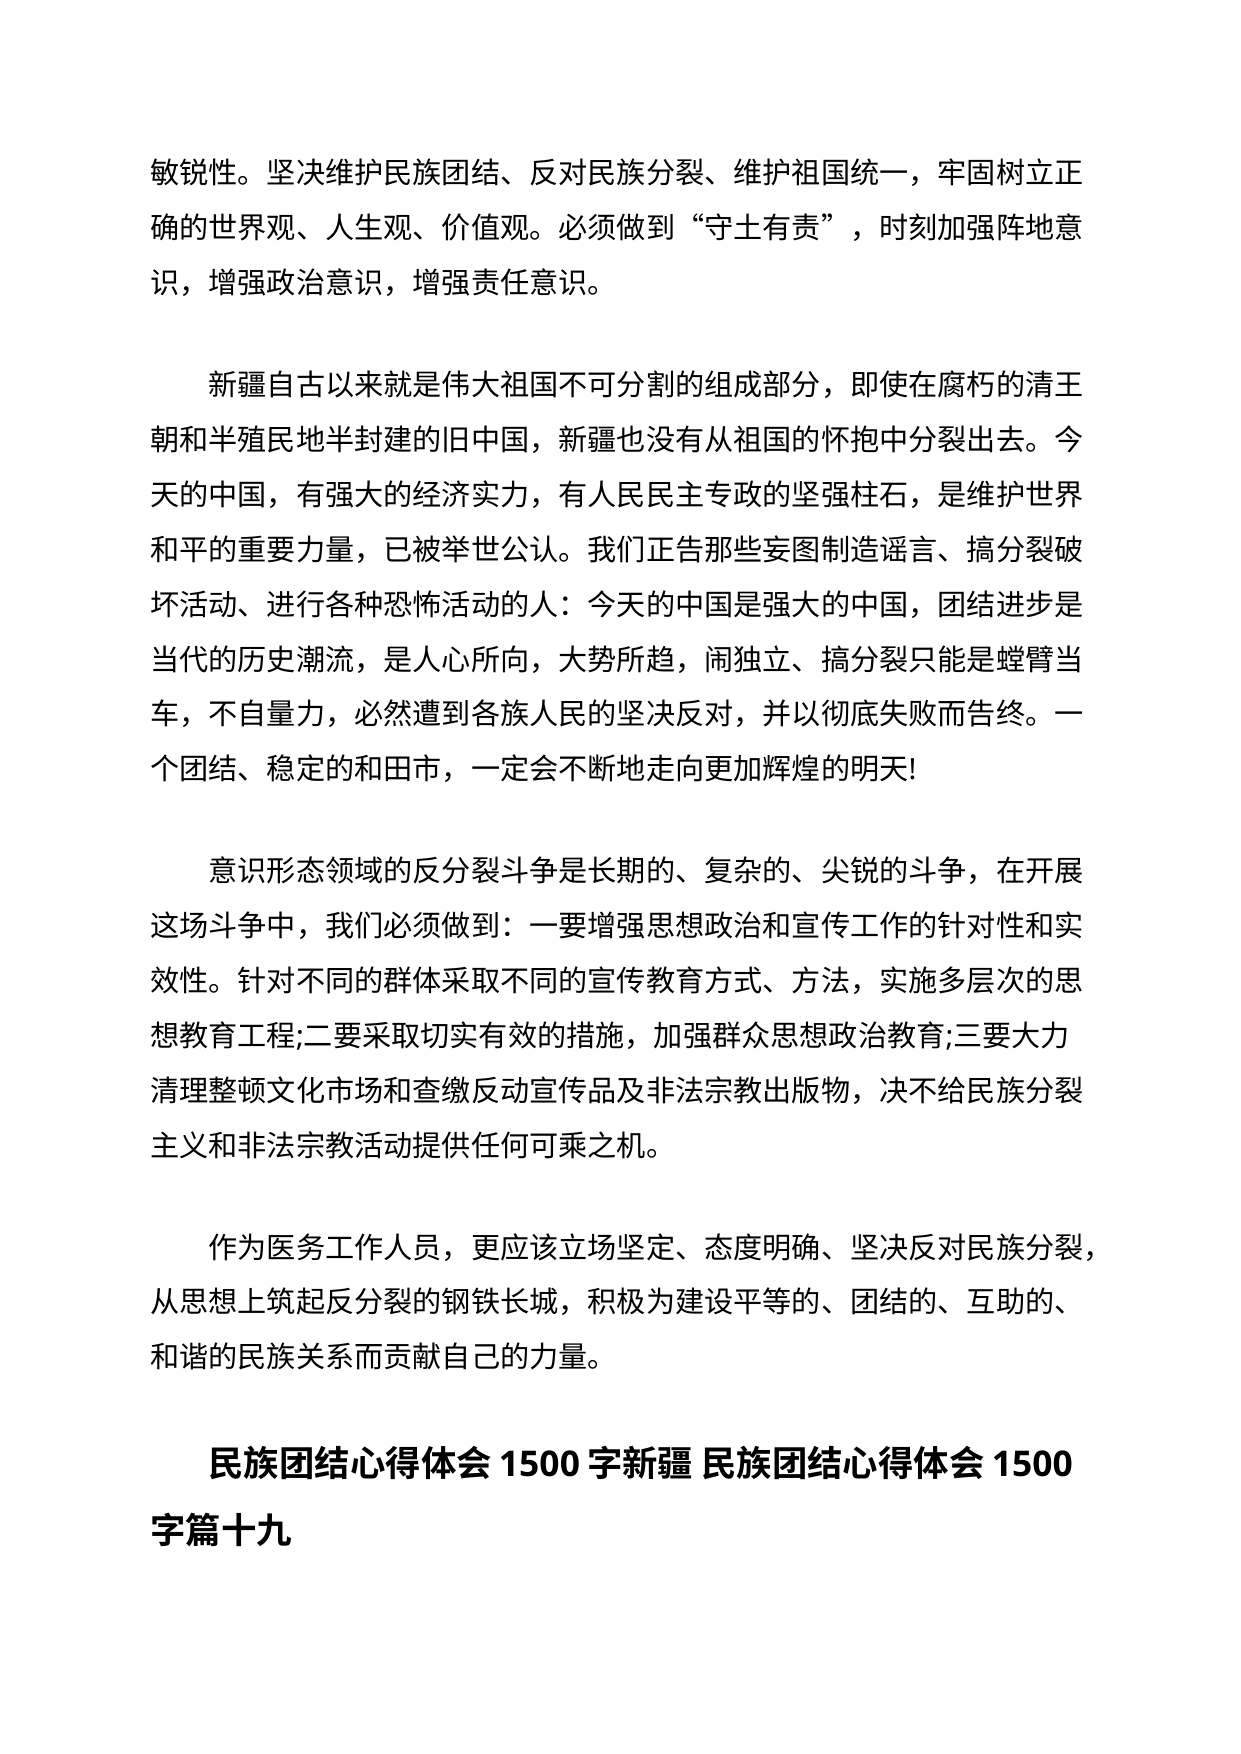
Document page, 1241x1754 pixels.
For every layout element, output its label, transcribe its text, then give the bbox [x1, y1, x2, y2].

text 意识形态领域的反分裂斗争是长期的、复杂的、尖锐的斗争，在开展这场斗争中，我们必须做到：一要增强思想政治和宣传工作的针对性和实效性。针对不同的群体采取不同的宣传教育方式、方法，实施多层次的思想教育工程;二要采取切实有效的措施，加强群众思想政治教育;三要大力清理整顿文化市场和查缴反动宣传品及非法宗教出版物，决不给民族分裂主义和非法宗教活动提供任何可乘之机。 [150, 848, 1090, 1165]
text 民族团结心得体会1500字新疆 民族团结心得体会1500字篇十九 [150, 1436, 1090, 1554]
text 新疆自古以来就是伟大祖国不可分割的组成部分，即使在腐朽的清王朝和半殖民地半封建的旧中国，新疆也没有从祖国的怀抱中分裂出去。今天的中国，有强大的经济实力，有人民民主专政的坚强柱石，是维护世界和平的重要力量，已被举世公认。我们正告那些妄图制造谣言、搞分裂破坏活动、进行各种恐怖活动的人：今天的中国是强大的中国，团结进步是当代的历史潮流，是人心所向，大势所趋，闹独立、搞分裂只能是螳臂当车，不自量力，必然遭到各族人民的坚决反对，并以彻底失败而告终。一个团结、稳定的和田市，一定会不断地走向更加辉煌的明天! [150, 362, 1090, 788]
text 作为医务工作人员，更应该立场坚定、态度明确、坚决反对民族分裂，从思想上筑起反分裂的钢铁长城，积极为建设平等的、团结的、互助的、和谐的民族关系而贡献自己的力量。 [150, 1224, 1090, 1376]
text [150, 150, 1090, 302]
